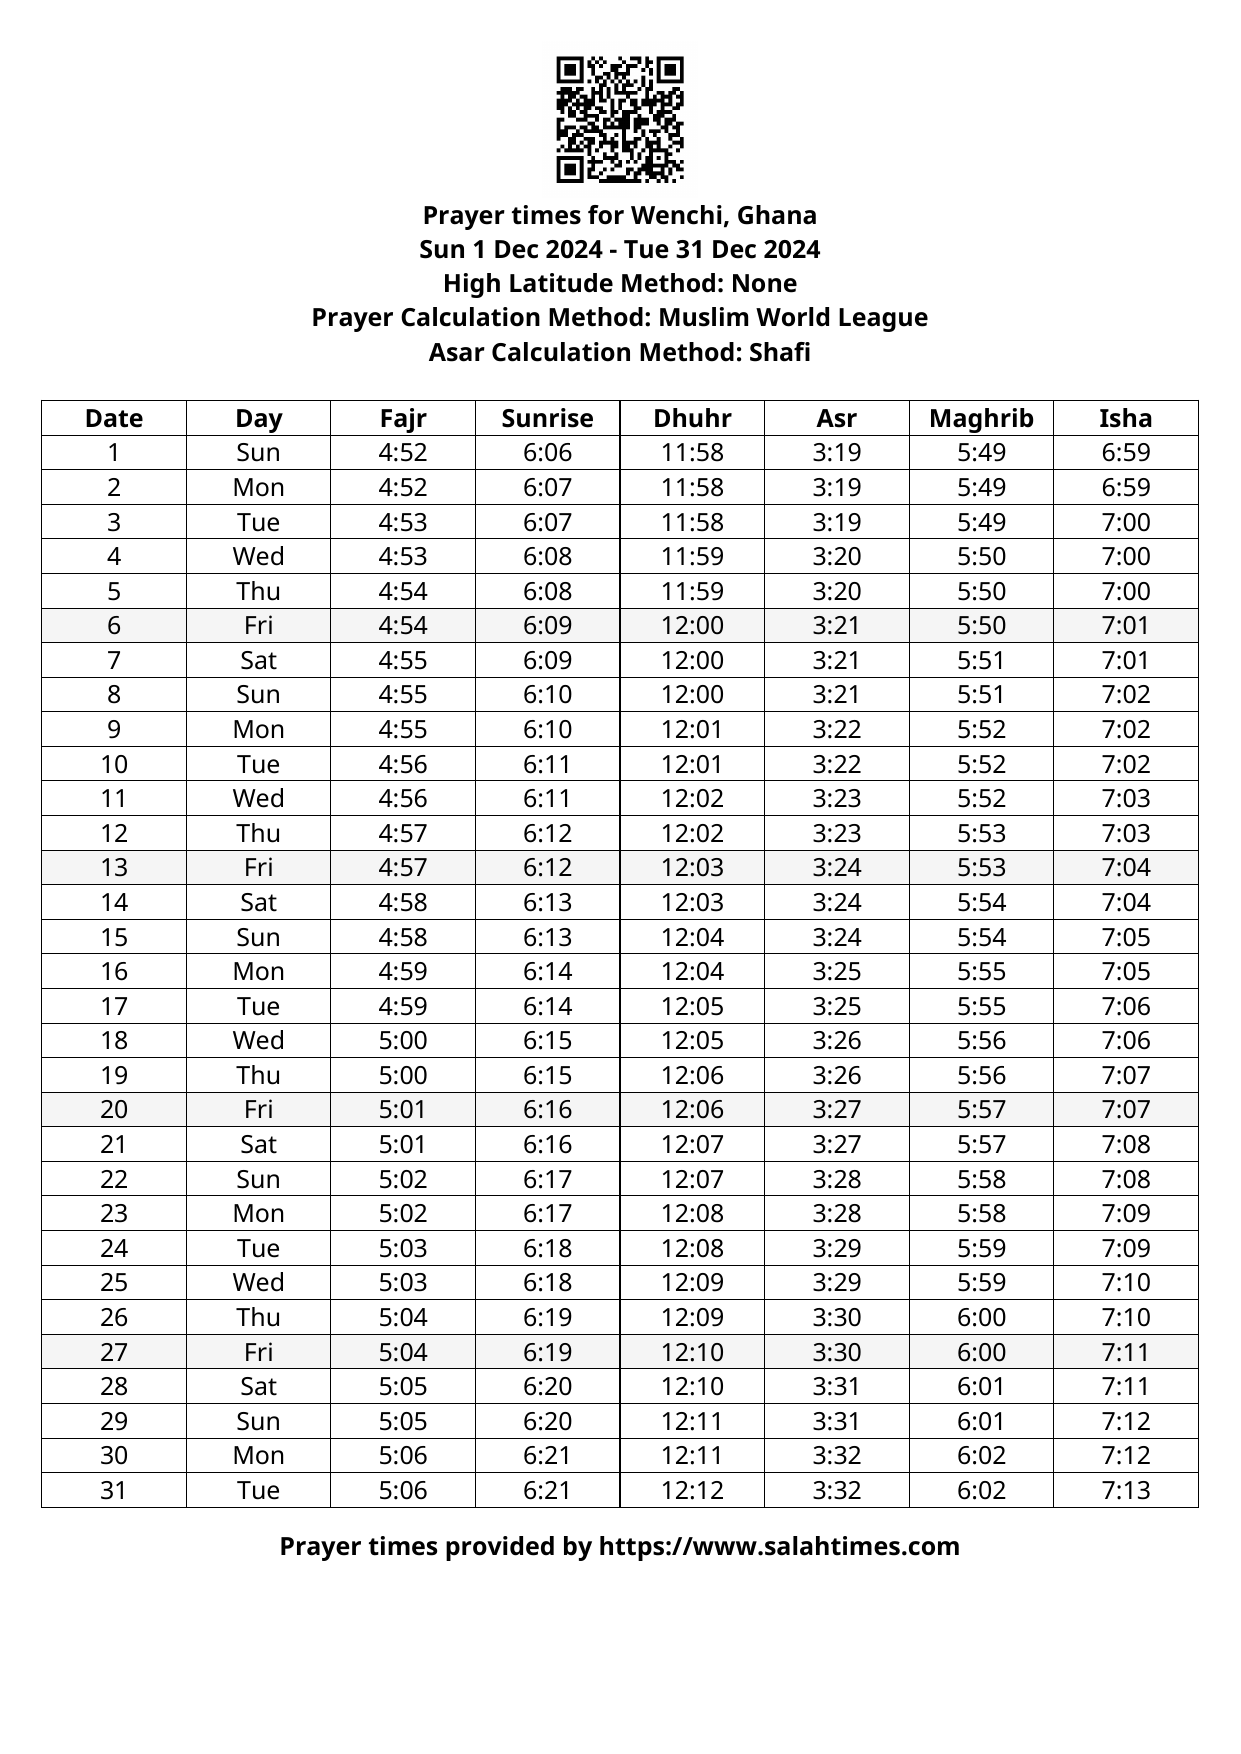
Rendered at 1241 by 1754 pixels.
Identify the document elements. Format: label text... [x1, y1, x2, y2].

table_cell Sat [187, 643, 330, 677]
table_cell 4:57 [331, 816, 475, 849]
table_cell 9 [42, 712, 186, 746]
table_cell Fri [187, 1093, 330, 1126]
table_cell 3:27 [765, 1127, 909, 1161]
table_cell 5:01 [331, 1093, 475, 1126]
text Prayer times provided by https://www.salahtimes.com [42, 1528, 1198, 1563]
table_cell 3:25 [765, 954, 909, 988]
table_cell 6:16 [476, 1127, 619, 1161]
table_cell 4:54 [331, 574, 475, 607]
table_cell 19 [42, 1058, 186, 1092]
table_cell 6:09 [476, 643, 619, 677]
table_cell 6:20 [476, 1404, 619, 1437]
table_cell 12:02 [621, 781, 764, 815]
table_cell 3:28 [765, 1196, 909, 1230]
table_cell 6:17 [476, 1196, 619, 1230]
table_cell 6:21 [476, 1439, 619, 1472]
table_cell 5:50 [910, 609, 1053, 642]
table_cell Mon [187, 470, 330, 504]
table_cell 5:52 [910, 781, 1053, 815]
table_cell 6:59 [1054, 470, 1198, 504]
table_cell 5:02 [331, 1196, 475, 1230]
table_cell 6:01 [910, 1369, 1053, 1403]
table_cell 12:06 [621, 1093, 764, 1126]
text Asar Calculation Method: Shafi [42, 334, 1198, 368]
table_cell 3:23 [765, 781, 909, 815]
table_cell Wed [187, 781, 330, 815]
table_cell 5:51 [910, 678, 1053, 711]
table_cell 6:21 [476, 1473, 619, 1507]
table_cell 17 [42, 989, 186, 1022]
table_cell 3:25 [765, 989, 909, 1022]
table_cell 12:00 [621, 643, 764, 677]
table_cell 5:04 [331, 1300, 475, 1334]
table_cell Tue [187, 747, 330, 780]
table_cell 3:28 [765, 1162, 909, 1195]
table_cell 7:12 [1054, 1404, 1198, 1437]
table_cell 4:56 [331, 781, 475, 815]
table_cell 5 [42, 574, 186, 607]
table_cell 7:03 [1054, 781, 1198, 815]
table_cell Fri [187, 609, 330, 642]
text Sun 1 Dec 2024 - Tue 31 Dec 2024 [42, 232, 1198, 266]
table_cell 3:29 [765, 1266, 909, 1299]
table_cell 5:52 [910, 712, 1053, 746]
table_cell Sun [187, 920, 330, 953]
table_cell 5:53 [910, 851, 1053, 884]
table_cell 2 [42, 470, 186, 504]
table_cell 4:56 [331, 747, 475, 780]
table_cell 3:32 [765, 1439, 909, 1472]
table_cell 11 [42, 781, 186, 815]
table_cell 25 [42, 1266, 186, 1299]
table_cell 1 [42, 436, 186, 469]
table_cell 7:05 [1054, 920, 1198, 953]
table_cell 7:04 [1054, 885, 1198, 919]
table_cell 6:17 [476, 1162, 619, 1195]
table_cell 12:10 [621, 1369, 764, 1403]
table_cell 7:11 [1054, 1335, 1198, 1368]
table_cell 12:10 [621, 1335, 764, 1368]
table_cell Tue [187, 505, 330, 538]
table_cell 5:53 [910, 816, 1053, 849]
table_cell 24 [42, 1231, 186, 1264]
table_cell 12:04 [621, 954, 764, 988]
table_cell 5:00 [331, 1024, 475, 1057]
table_cell 6:06 [476, 436, 619, 469]
table_cell 5:59 [910, 1231, 1053, 1264]
table_cell 5:06 [331, 1439, 475, 1472]
table_cell 3:26 [765, 1024, 909, 1057]
table_cell 4:55 [331, 643, 475, 677]
table_cell 12:03 [621, 851, 764, 884]
table_cell 12:08 [621, 1196, 764, 1230]
picture [542, 41, 699, 198]
table_cell 12:06 [621, 1058, 764, 1092]
table_cell Tue [187, 989, 330, 1022]
table_cell 5:54 [910, 920, 1053, 953]
table_cell 7:09 [1054, 1196, 1198, 1230]
table_cell 5:01 [331, 1127, 475, 1161]
table_header Isha [1054, 401, 1198, 434]
table_cell 20 [42, 1093, 186, 1126]
table_cell 6:07 [476, 470, 619, 504]
table_cell Mon [187, 1196, 330, 1230]
table_cell 4:57 [331, 851, 475, 884]
table_cell 30 [42, 1439, 186, 1472]
table_cell 11:59 [621, 574, 764, 607]
table_cell Sun [187, 1404, 330, 1437]
table_cell 6:00 [910, 1335, 1053, 1368]
table_cell 6:18 [476, 1266, 619, 1299]
table_cell 4:53 [331, 539, 475, 573]
table_cell 6:12 [476, 816, 619, 849]
table_cell 4:52 [331, 470, 475, 504]
table_cell 4:59 [331, 954, 475, 988]
table_cell Sun [187, 436, 330, 469]
table_cell 5:00 [331, 1058, 475, 1092]
table_cell 12 [42, 816, 186, 849]
table_cell 5:05 [331, 1404, 475, 1437]
table_cell 6:20 [476, 1369, 619, 1403]
table_cell 27 [42, 1335, 186, 1368]
table_cell 4:54 [331, 609, 475, 642]
table_cell 4:59 [331, 989, 475, 1022]
table_cell 12:05 [621, 1024, 764, 1057]
table_cell 15 [42, 920, 186, 953]
table_cell 3:24 [765, 851, 909, 884]
table_cell 5:58 [910, 1196, 1053, 1230]
table_cell 7:00 [1054, 574, 1198, 607]
table_cell 7:00 [1054, 539, 1198, 573]
table_cell 5:49 [910, 470, 1053, 504]
table_cell Tue [187, 1473, 330, 1507]
table_cell 6:12 [476, 851, 619, 884]
table_cell 12:01 [621, 712, 764, 746]
table_cell 5:56 [910, 1024, 1053, 1057]
table_cell Wed [187, 539, 330, 573]
table_cell 6:07 [476, 505, 619, 538]
table_cell 6:09 [476, 609, 619, 642]
table_cell 7:10 [1054, 1300, 1198, 1334]
table_header Date [42, 401, 186, 434]
table_cell 29 [42, 1404, 186, 1437]
table_cell 3:19 [765, 470, 909, 504]
table_cell 12:11 [621, 1439, 764, 1472]
table_cell 8 [42, 678, 186, 711]
table_cell 7:07 [1054, 1093, 1198, 1126]
table_cell 3:20 [765, 574, 909, 607]
table_cell 6 [42, 609, 186, 642]
table_header Sunrise [476, 401, 619, 434]
table_cell Tue [187, 1231, 330, 1264]
table_cell 7 [42, 643, 186, 677]
table_cell Thu [187, 1300, 330, 1334]
table_cell Sat [187, 1127, 330, 1161]
table_cell 5:57 [910, 1127, 1053, 1161]
table_cell 26 [42, 1300, 186, 1334]
table_cell Thu [187, 574, 330, 607]
table_header Fajr [331, 401, 475, 434]
table_cell 7:01 [1054, 609, 1198, 642]
table_cell 12:02 [621, 816, 764, 849]
table_cell 21 [42, 1127, 186, 1161]
table_cell 4:52 [331, 436, 475, 469]
table_cell 3:23 [765, 816, 909, 849]
table_cell Fri [187, 851, 330, 884]
table_cell 6:00 [910, 1300, 1053, 1334]
table_cell 12:09 [621, 1266, 764, 1299]
table_cell 7:06 [1054, 989, 1198, 1022]
table_cell 3:21 [765, 609, 909, 642]
table_cell 3 [42, 505, 186, 538]
table_cell 3:21 [765, 643, 909, 677]
table_cell 4:58 [331, 920, 475, 953]
table_cell Wed [187, 1266, 330, 1299]
table_cell 23 [42, 1196, 186, 1230]
table_cell 6:10 [476, 678, 619, 711]
table_cell 6:08 [476, 539, 619, 573]
table_cell 12:00 [621, 609, 764, 642]
table_cell 3:19 [765, 436, 909, 469]
table_header Maghrib [910, 401, 1053, 434]
table_cell 7:11 [1054, 1369, 1198, 1403]
table_cell 13 [42, 851, 186, 884]
table_cell 3:22 [765, 712, 909, 746]
table_cell 31 [42, 1473, 186, 1507]
table_cell 3:27 [765, 1093, 909, 1126]
table_cell 3:29 [765, 1231, 909, 1264]
table_cell 5:49 [910, 505, 1053, 538]
table_cell 5:05 [331, 1369, 475, 1403]
table_cell 7:10 [1054, 1266, 1198, 1299]
table_cell 7:03 [1054, 816, 1198, 849]
table_cell 3:24 [765, 920, 909, 953]
table_cell Sun [187, 1162, 330, 1195]
table_cell 12:01 [621, 747, 764, 780]
table_cell Fri [187, 1335, 330, 1368]
table_cell 3:22 [765, 747, 909, 780]
table_cell 5:02 [331, 1162, 475, 1195]
table_cell 7:05 [1054, 954, 1198, 988]
table_cell 4 [42, 539, 186, 573]
table_cell 12:05 [621, 989, 764, 1022]
table_cell Sat [187, 885, 330, 919]
table_cell 6:13 [476, 885, 619, 919]
table_cell 5:50 [910, 574, 1053, 607]
table_cell 6:15 [476, 1058, 619, 1092]
text High Latitude Method: None [42, 266, 1198, 300]
table_cell 6:11 [476, 781, 619, 815]
table_cell 3:21 [765, 678, 909, 711]
table_cell 5:51 [910, 643, 1053, 677]
table_cell 5:55 [910, 954, 1053, 988]
table_cell 5:57 [910, 1093, 1053, 1126]
table_cell 11:58 [621, 436, 764, 469]
table_cell 12:08 [621, 1231, 764, 1264]
table_cell 14 [42, 885, 186, 919]
table_cell 6:14 [476, 989, 619, 1022]
table_cell 4:55 [331, 712, 475, 746]
table_cell 12:00 [621, 678, 764, 711]
table_header Dhuhr [621, 401, 764, 434]
table_cell 7:04 [1054, 851, 1198, 884]
table_cell 3:26 [765, 1058, 909, 1092]
table_cell Thu [187, 816, 330, 849]
table_cell Wed [187, 1024, 330, 1057]
text Prayer Calculation Method: Muslim World League [42, 300, 1198, 334]
table_cell 7:02 [1054, 712, 1198, 746]
table_cell 6:01 [910, 1404, 1053, 1437]
table_cell 3:31 [765, 1404, 909, 1437]
table_cell 7:07 [1054, 1058, 1198, 1092]
table_cell 5:49 [910, 436, 1053, 469]
table_cell 16 [42, 954, 186, 988]
table_cell 4:58 [331, 885, 475, 919]
table_cell Mon [187, 712, 330, 746]
table_cell 6:02 [910, 1473, 1053, 1507]
table_cell 5:54 [910, 885, 1053, 919]
table_cell 3:20 [765, 539, 909, 573]
table_cell 7:13 [1054, 1473, 1198, 1507]
table_cell 4:53 [331, 505, 475, 538]
table_cell 5:03 [331, 1266, 475, 1299]
table_cell 7:12 [1054, 1439, 1198, 1472]
table_cell 28 [42, 1369, 186, 1403]
text Prayer times for Wenchi, Ghana [42, 198, 1198, 232]
table_cell 18 [42, 1024, 186, 1057]
table_cell 12:04 [621, 920, 764, 953]
table_cell 12:09 [621, 1300, 764, 1334]
table_cell 7:06 [1054, 1024, 1198, 1057]
table_cell 5:03 [331, 1231, 475, 1264]
table_cell 12:07 [621, 1127, 764, 1161]
table_cell 4:55 [331, 678, 475, 711]
table_cell 7:08 [1054, 1127, 1198, 1161]
table_cell 7:02 [1054, 747, 1198, 780]
table_cell 12:11 [621, 1404, 764, 1437]
table_cell 7:02 [1054, 678, 1198, 711]
table_cell 5:04 [331, 1335, 475, 1368]
table_header Asr [765, 401, 909, 434]
table_cell 6:08 [476, 574, 619, 607]
table_cell 6:13 [476, 920, 619, 953]
table_cell Thu [187, 1058, 330, 1092]
table_cell 6:16 [476, 1093, 619, 1126]
table_cell 22 [42, 1162, 186, 1195]
table_cell 10 [42, 747, 186, 780]
table_cell 6:15 [476, 1024, 619, 1057]
table_cell 3:19 [765, 505, 909, 538]
table_cell 7:00 [1054, 505, 1198, 538]
table_cell 6:02 [910, 1439, 1053, 1472]
table_cell 5:56 [910, 1058, 1053, 1092]
table_cell 6:18 [476, 1231, 619, 1264]
table_cell 11:58 [621, 505, 764, 538]
table_cell Sun [187, 678, 330, 711]
table_cell 7:09 [1054, 1231, 1198, 1264]
table_cell 12:12 [621, 1473, 764, 1507]
table_cell 11:59 [621, 539, 764, 573]
table_cell 3:24 [765, 885, 909, 919]
table_cell 6:59 [1054, 436, 1198, 469]
table_cell 12:07 [621, 1162, 764, 1195]
table_cell 6:19 [476, 1335, 619, 1368]
table_cell 3:32 [765, 1473, 909, 1507]
table_cell 5:50 [910, 539, 1053, 573]
table_cell 3:30 [765, 1335, 909, 1368]
table_cell 7:01 [1054, 643, 1198, 677]
table_cell 11:58 [621, 470, 764, 504]
table_header Day [187, 401, 330, 434]
table_cell 6:10 [476, 712, 619, 746]
table_cell Mon [187, 1439, 330, 1472]
table_cell Sat [187, 1369, 330, 1403]
table_cell 5:52 [910, 747, 1053, 780]
table_cell Mon [187, 954, 330, 988]
table_cell 6:14 [476, 954, 619, 988]
table_cell 7:08 [1054, 1162, 1198, 1195]
table_cell 5:58 [910, 1162, 1053, 1195]
table_cell 6:19 [476, 1300, 619, 1334]
table_cell 3:31 [765, 1369, 909, 1403]
table_cell 5:59 [910, 1266, 1053, 1299]
table_cell 5:55 [910, 989, 1053, 1022]
table_cell 12:03 [621, 885, 764, 919]
table_cell 3:30 [765, 1300, 909, 1334]
table_cell 5:06 [331, 1473, 475, 1507]
table_cell 6:11 [476, 747, 619, 780]
